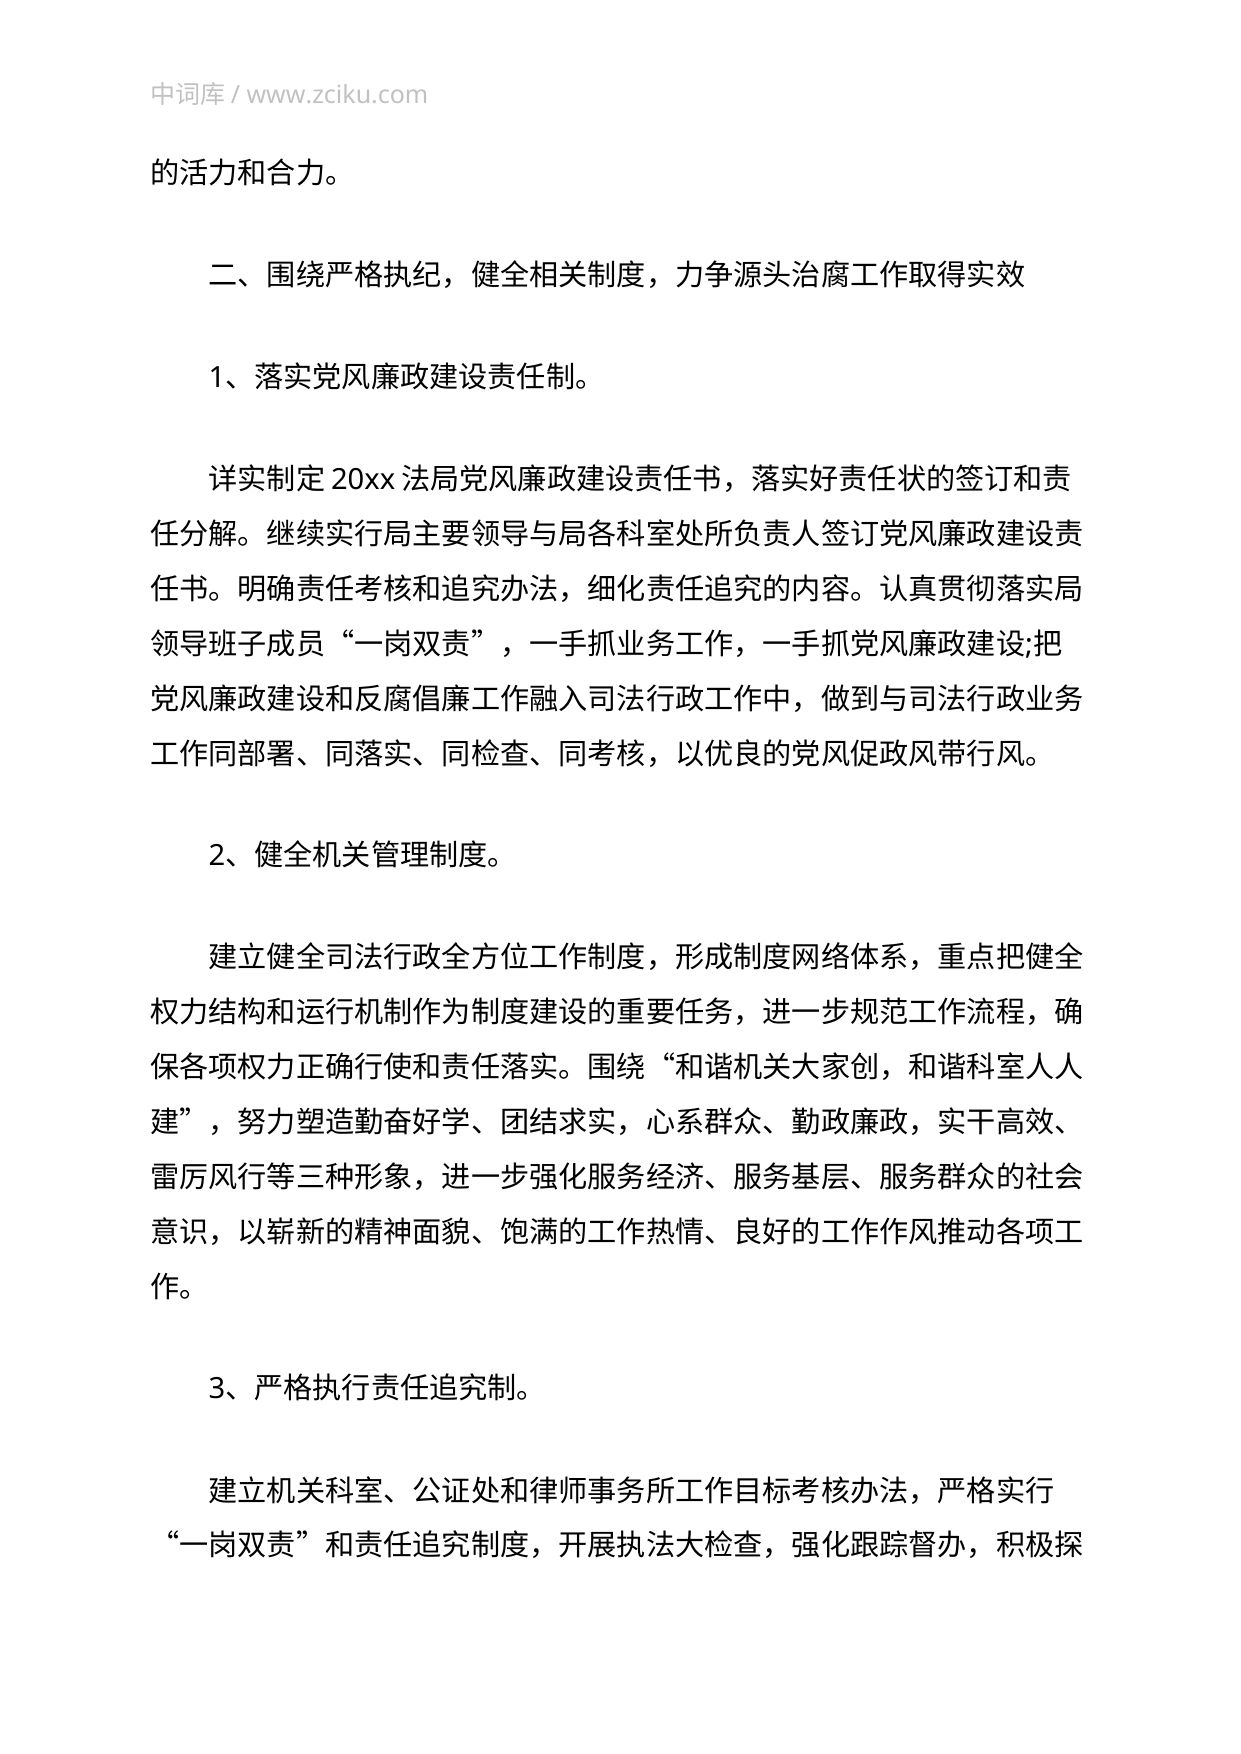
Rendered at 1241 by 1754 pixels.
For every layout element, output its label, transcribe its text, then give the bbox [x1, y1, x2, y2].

text 详实制定20xx法局党风廉政建设责任书，落实好责任状的签订和责任分解。继续实行局主要领导与局各科室处所负责人签订党风廉政建设责任书。明确责任考核和追究办法，细化责任追究的内容。认真贯彻落实局领导班子成员“一岗双责”，一手抓业务工作，一手抓党风廉政建设;把党风廉政建设和反腐倡廉工作融入司法行政工作中，做到与司法行政业务工作同部署、同落实、同检查、同考核，以优良的党风促政风带行风。 [150, 456, 1090, 772]
text 1、落实党风廉政建设责任制。 [150, 353, 1090, 396]
text 二、围绕严格执纪，健全相关制度，力争源头治腐工作取得实效 [150, 252, 1090, 294]
text 建立健全司法行政全方位工作制度，形成制度网络体系，重点把健全权力结构和运行机制作为制度建设的重要任务，进一步规范工作流程，确保各项权力正确行使和责任落实。围绕“和谐机关大家创，和谐科室人人建”，努力塑造勤奋好学、团结求实，心系群众、勤政廉政，实干高效、雷厉风行等三种形象，进一步强化服务经济、服务基层、服务群众的社会意识，以崭新的精神面貌、饱满的工作热情、良好的工作作风推动各项工作。 [150, 934, 1090, 1306]
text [150, 150, 1090, 192]
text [150, 1467, 1090, 1564]
text 3、严格执行责任追究制。 [150, 1365, 1090, 1407]
text 2、健全机关管理制度。 [150, 832, 1090, 874]
